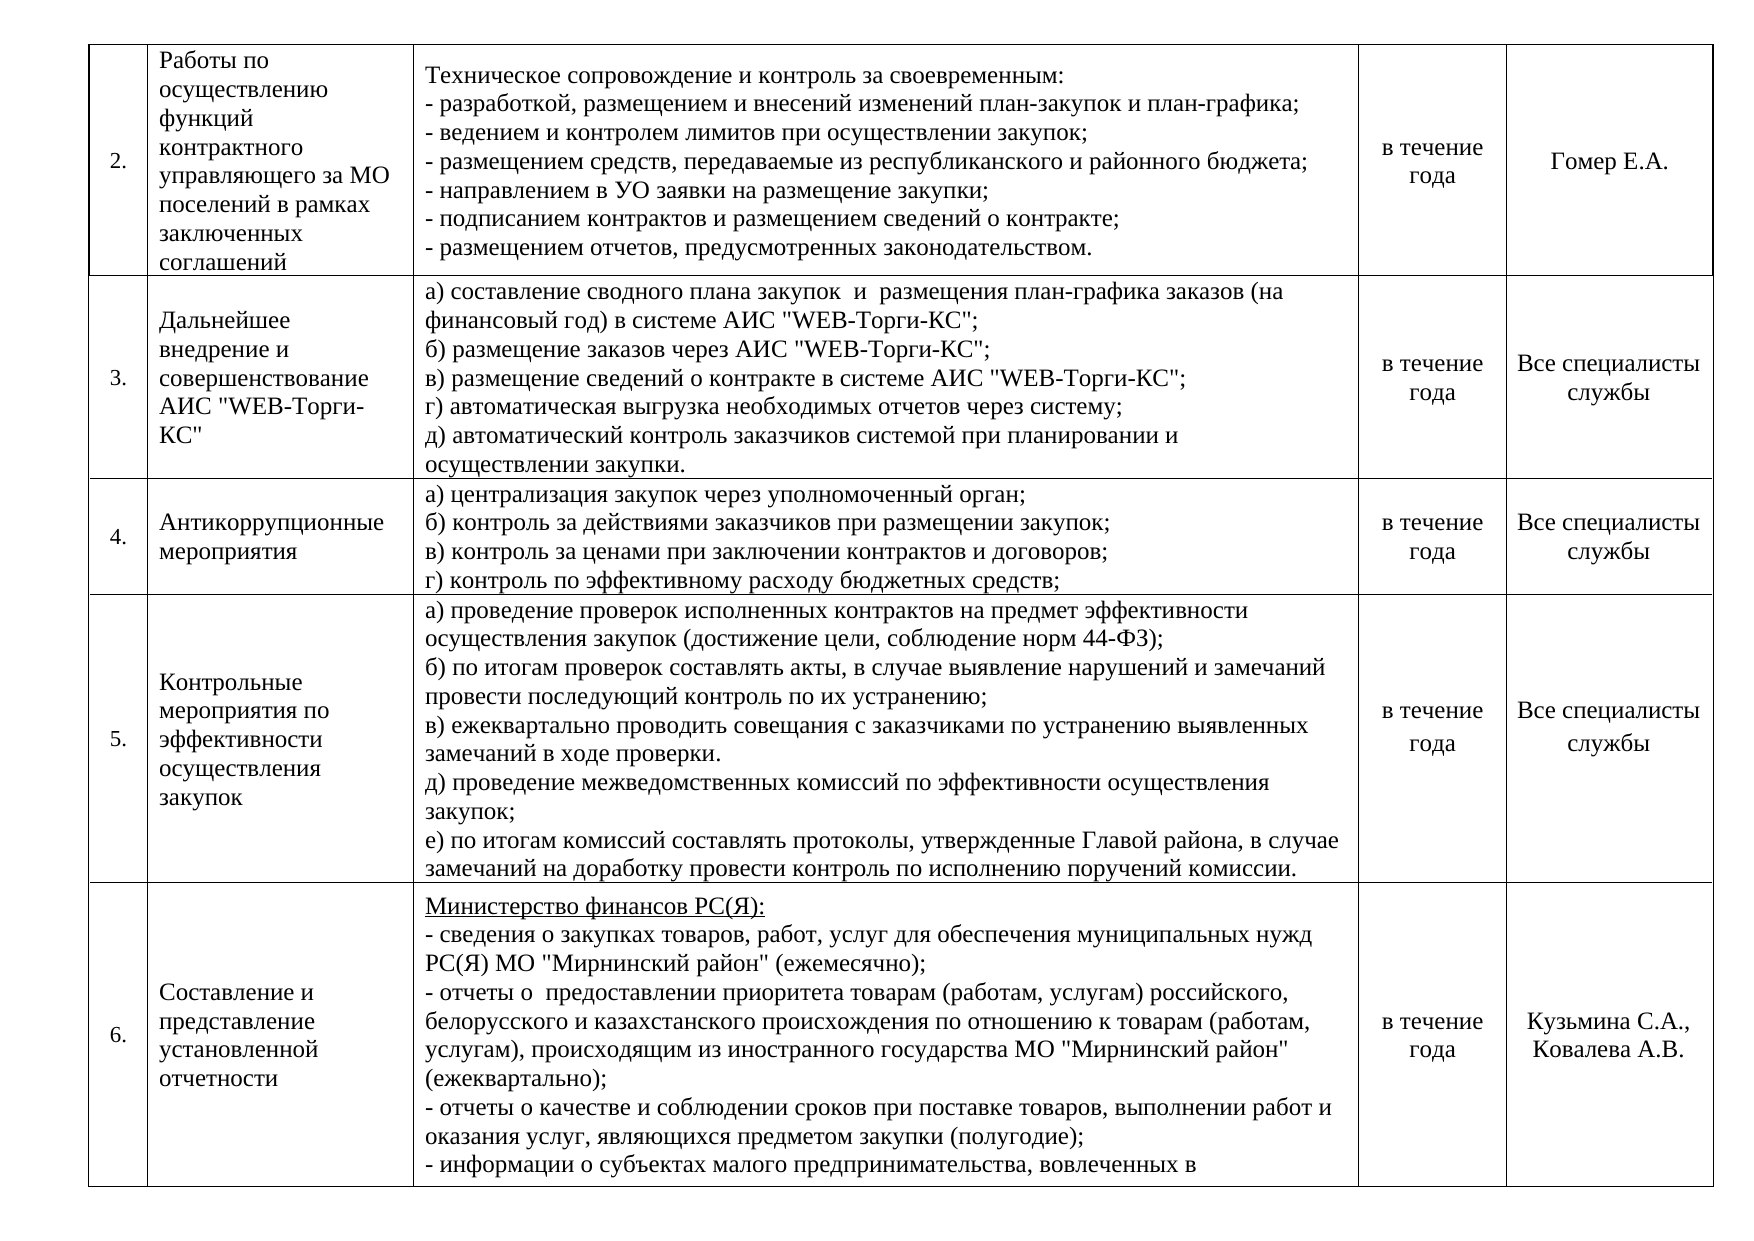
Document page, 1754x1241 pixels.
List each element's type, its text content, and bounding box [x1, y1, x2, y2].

table_cell Все специалисты службы [1507, 478, 1713, 594]
table_cell 6. [89, 882, 147, 1186]
table_cell 4. [89, 478, 147, 594]
table_cell а) централизация закупок через уполномоченный орган; б) контроль за действиями заказчиков при размещении закупок; в) контроль за ценами при заключении контрактов и договоров; г) контроль по эффективному расходу бюджетных средств; [414, 479, 1358, 594]
table_cell 2. [90, 45, 147, 275]
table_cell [148, 883, 413, 1186]
table_cell Дальнейшее внедрение и совершенствование АИС "WEB-Торги-КС" [148, 276, 413, 478]
table_cell в течение года [1359, 45, 1506, 275]
table_cell Контрольные мероприятия по эффективности осуществления закупок [148, 595, 413, 882]
table_cell Все специалисты службы [1507, 276, 1713, 478]
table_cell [1507, 882, 1713, 1186]
table_cell в течение года [1359, 595, 1506, 882]
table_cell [414, 883, 1358, 1186]
table_cell Работы по осуществлению функций контрактного управляющего за МО поселений в рамках заключенных соглашений [148, 45, 413, 275]
table_cell 3. [89, 276, 147, 478]
table_cell Гомер Е.А. [1507, 45, 1712, 275]
table_cell Все специалисты службы [1507, 594, 1713, 882]
table_cell 5. [89, 594, 147, 882]
table_cell в течение года [1359, 276, 1506, 478]
table_cell Техническое сопровождение и контроль за своевременным: - разработкой, размещением и внесений изменений план-закупок и план-графика; - ведением и контролем лимитов при осуществлении закупок; - размещением средств, передаваемые из республиканского и районного бюджета; - направлением в УО заявки на размещение закупки; - подписанием контрактов и размещением сведений о контракте; - размещением отчетов, предусмотренных законодательством. [414, 45, 1358, 275]
table_cell в течение года [1359, 479, 1506, 594]
table_cell Антикоррупционные мероприятия [148, 479, 413, 594]
table_cell а) составление сводного плана закупок и размещения план-графика заказов (на финансовый год) в системе АИС "WEB-Торги-КС"; б) размещение заказов через АИС "WEB-Торги-КС"; в) размещение сведений о контракте в системе АИС "WEB-Торги-КС"; г) автоматическая выгрузка необходимых отчетов через систему; д) автоматический контроль заказчиков системой при планировании и осуществлении закупки. [414, 276, 1358, 478]
table_cell в течение года [1359, 883, 1506, 1186]
table_cell а) проведение проверок исполненных контрактов на предмет эффективности осуществления закупок (достижение цели, соблюдение норм 44-ФЗ); б) по итогам проверок составлять акты, в случае выявление нарушений и замечаний провести последующий контроль по их устранению; в) ежеквартально проводить совещания с заказчиками по устранению выявленных замечаний в ходе проверки. д) проведение межведомственных комиссий по эффективности осуществления закупок; е) по итогам комиссий составлять протоколы, утвержденные Главой района, в случае замечаний на доработку провести контроль по исполнению поручений комиссии. [414, 595, 1358, 882]
